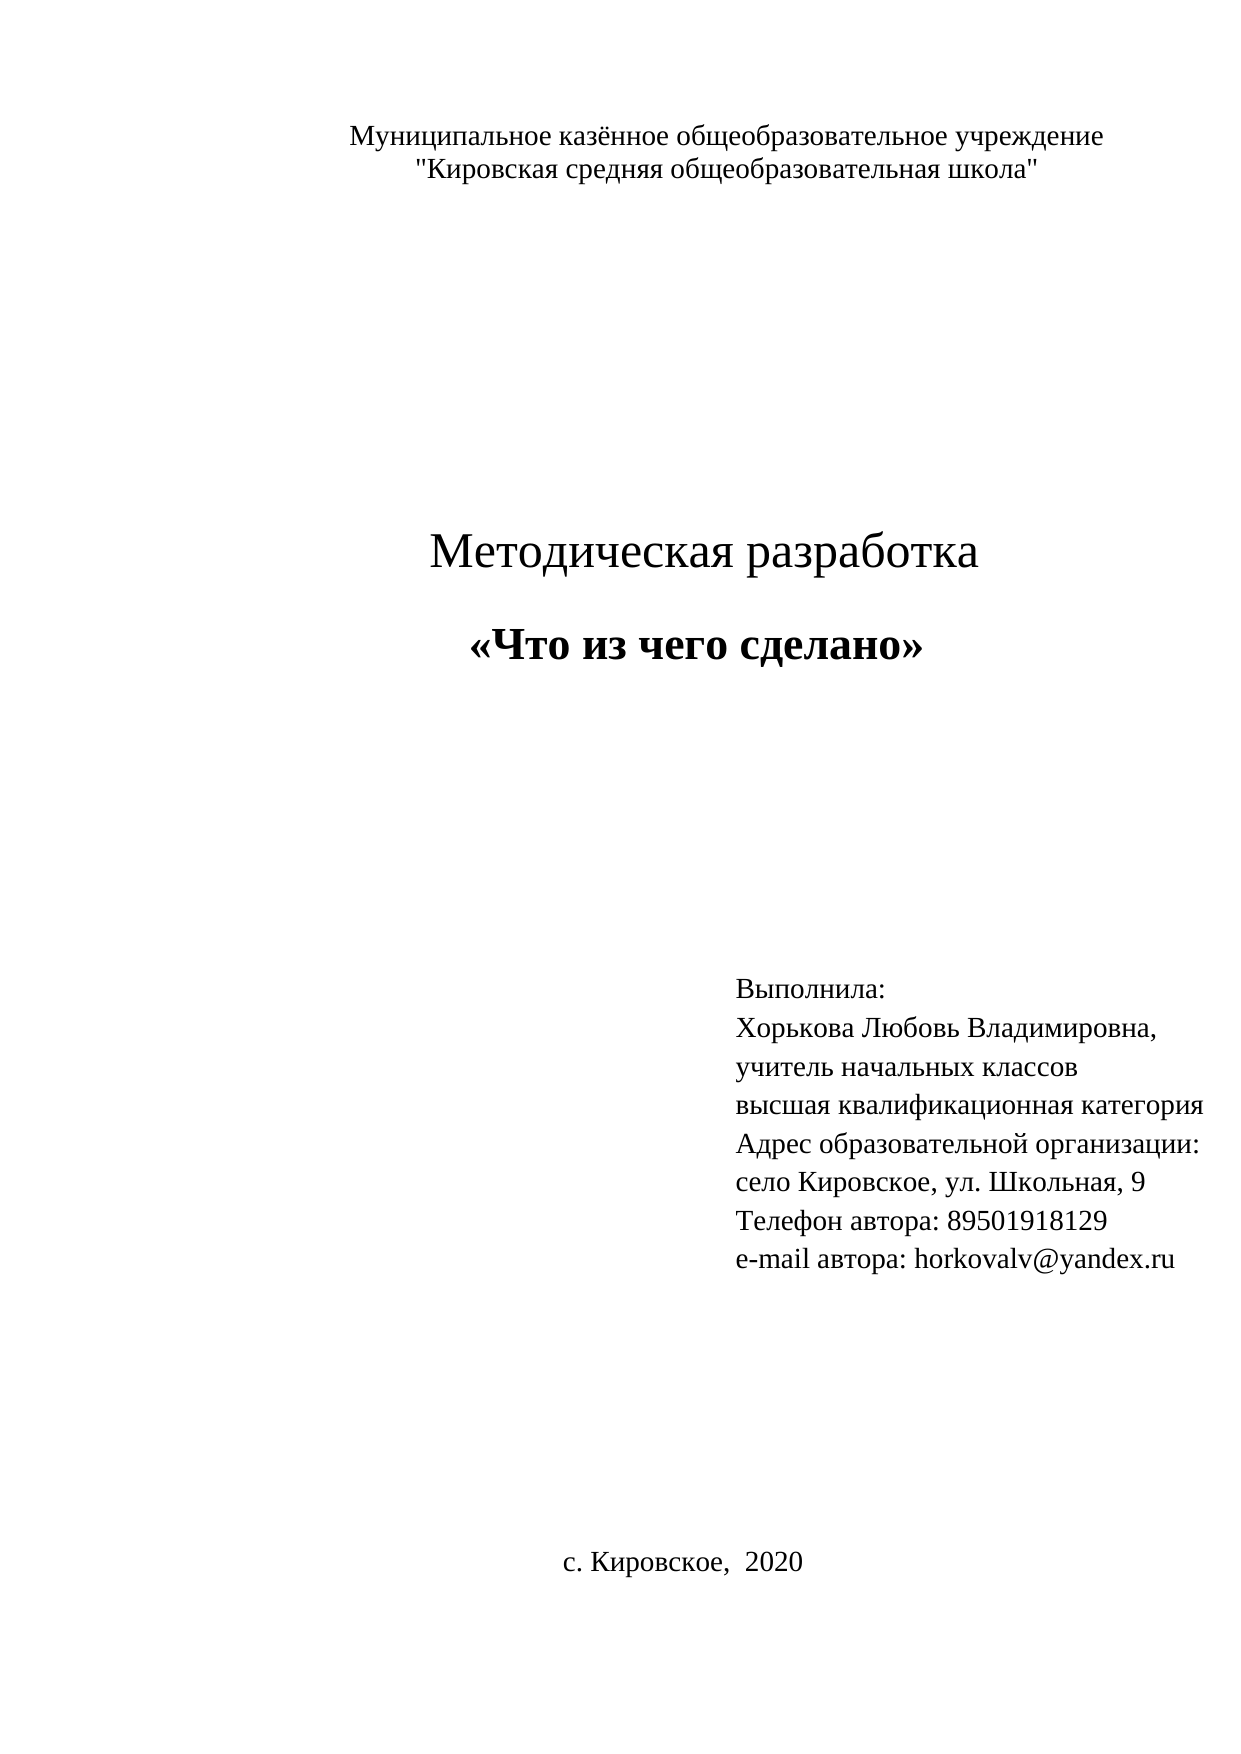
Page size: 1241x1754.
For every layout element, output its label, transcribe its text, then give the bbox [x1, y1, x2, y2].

text «Что из чего сделано» [177, 616, 1181, 669]
text "Кировская средняя общеобразовательная школа" [177, 152, 1181, 185]
table_header Выполнила: Хорькова Любовь Владимировна, учитель начальных классов высшая квалификационная категория Адрес образовательной организации: cело Кировское, ул. Школьная, 9 Телефон автора: 89501918129 e-mail автора: horkovalv@yandex.ru [724, 746, 1240, 1279]
text Муниципальное казённое общеобразовательное учреждение [177, 118, 1181, 152]
text с. Кировское, 2020 [177, 1544, 1181, 1577]
text Методическая разработка [177, 521, 1181, 578]
